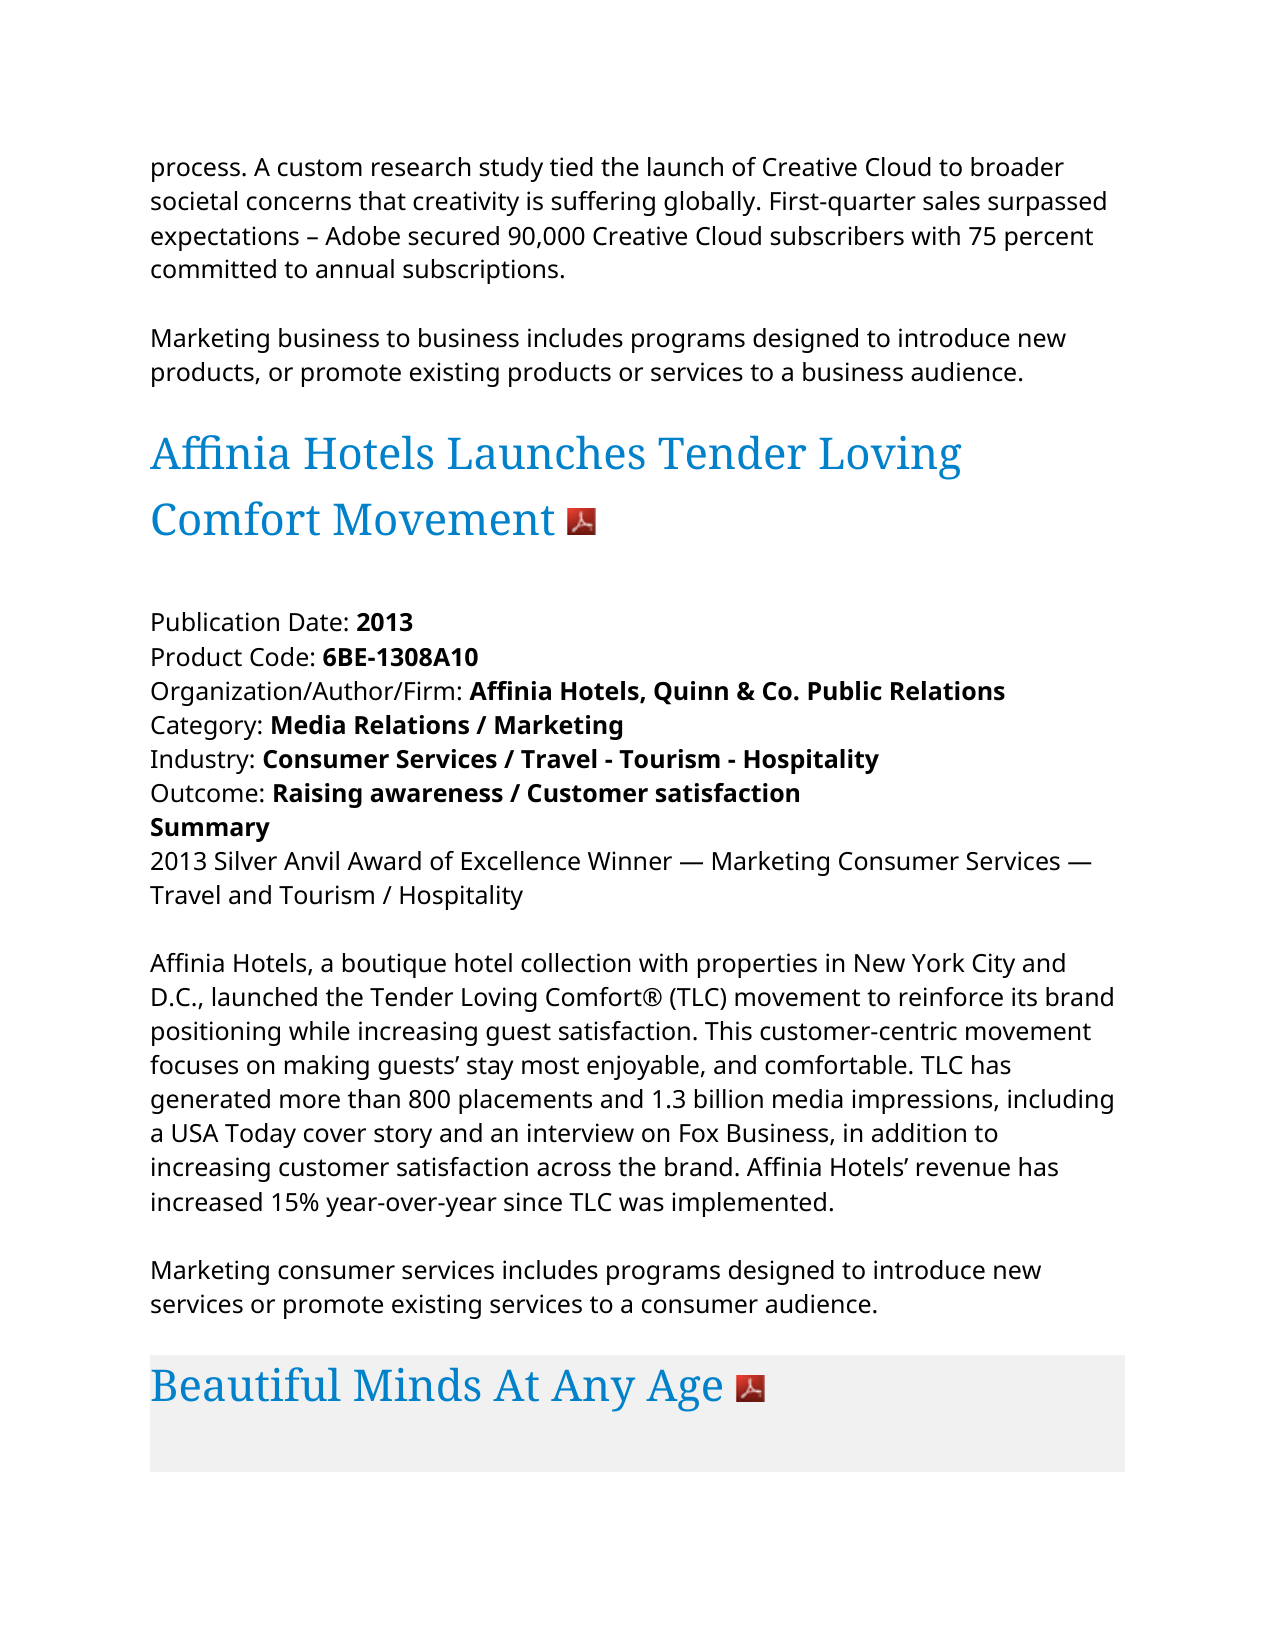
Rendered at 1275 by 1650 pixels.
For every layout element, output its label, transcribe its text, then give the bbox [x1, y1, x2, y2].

picture [567, 508, 596, 535]
text Beautiful Minds At Any Age [150, 1355, 1125, 1414]
picture [735, 1375, 765, 1402]
text Publication Date: 2013 Product Code: 6BE-1308A10 Organization/Author/Firm: Affinia Hotels, Quinn & Co. Public Relations Category: Media Relations / Marketing Industry: Consumer Services / Travel - Tourism - Hospitality Outcome: Raising awareness / Customer satisfaction [150, 605, 1125, 809]
text Affinia Hotels Launches Tender Loving Comfort Movement [150, 423, 1125, 548]
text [150, 150, 1125, 388]
text Summary [150, 809, 1125, 843]
text 2013 Silver Anvil Award of Excellence Winner — Marketing Consumer Services — Travel and Tourism / Hospitality Affinia Hotels, a boutique hotel collection with properties in New York City and D.C., launched the Tender Loving Comfort® (TLC) movement to reinforce its brand positioning while increasing guest satisfaction. This customer-centric movement focuses on making guests’ stay most enjoyable, and comfortable. TLC has generated more than 800 placements and 1.3 billion media impressions, including a USA Today cover story and an interview on Fox Business, in addition to increasing customer satisfaction across the brand. Affinia Hotels’ revenue has increased 15% year-over-year since TLC was implemented. Marketing consumer services includes programs designed to introduce new services or promote existing services to a consumer audience. [150, 843, 1125, 1320]
